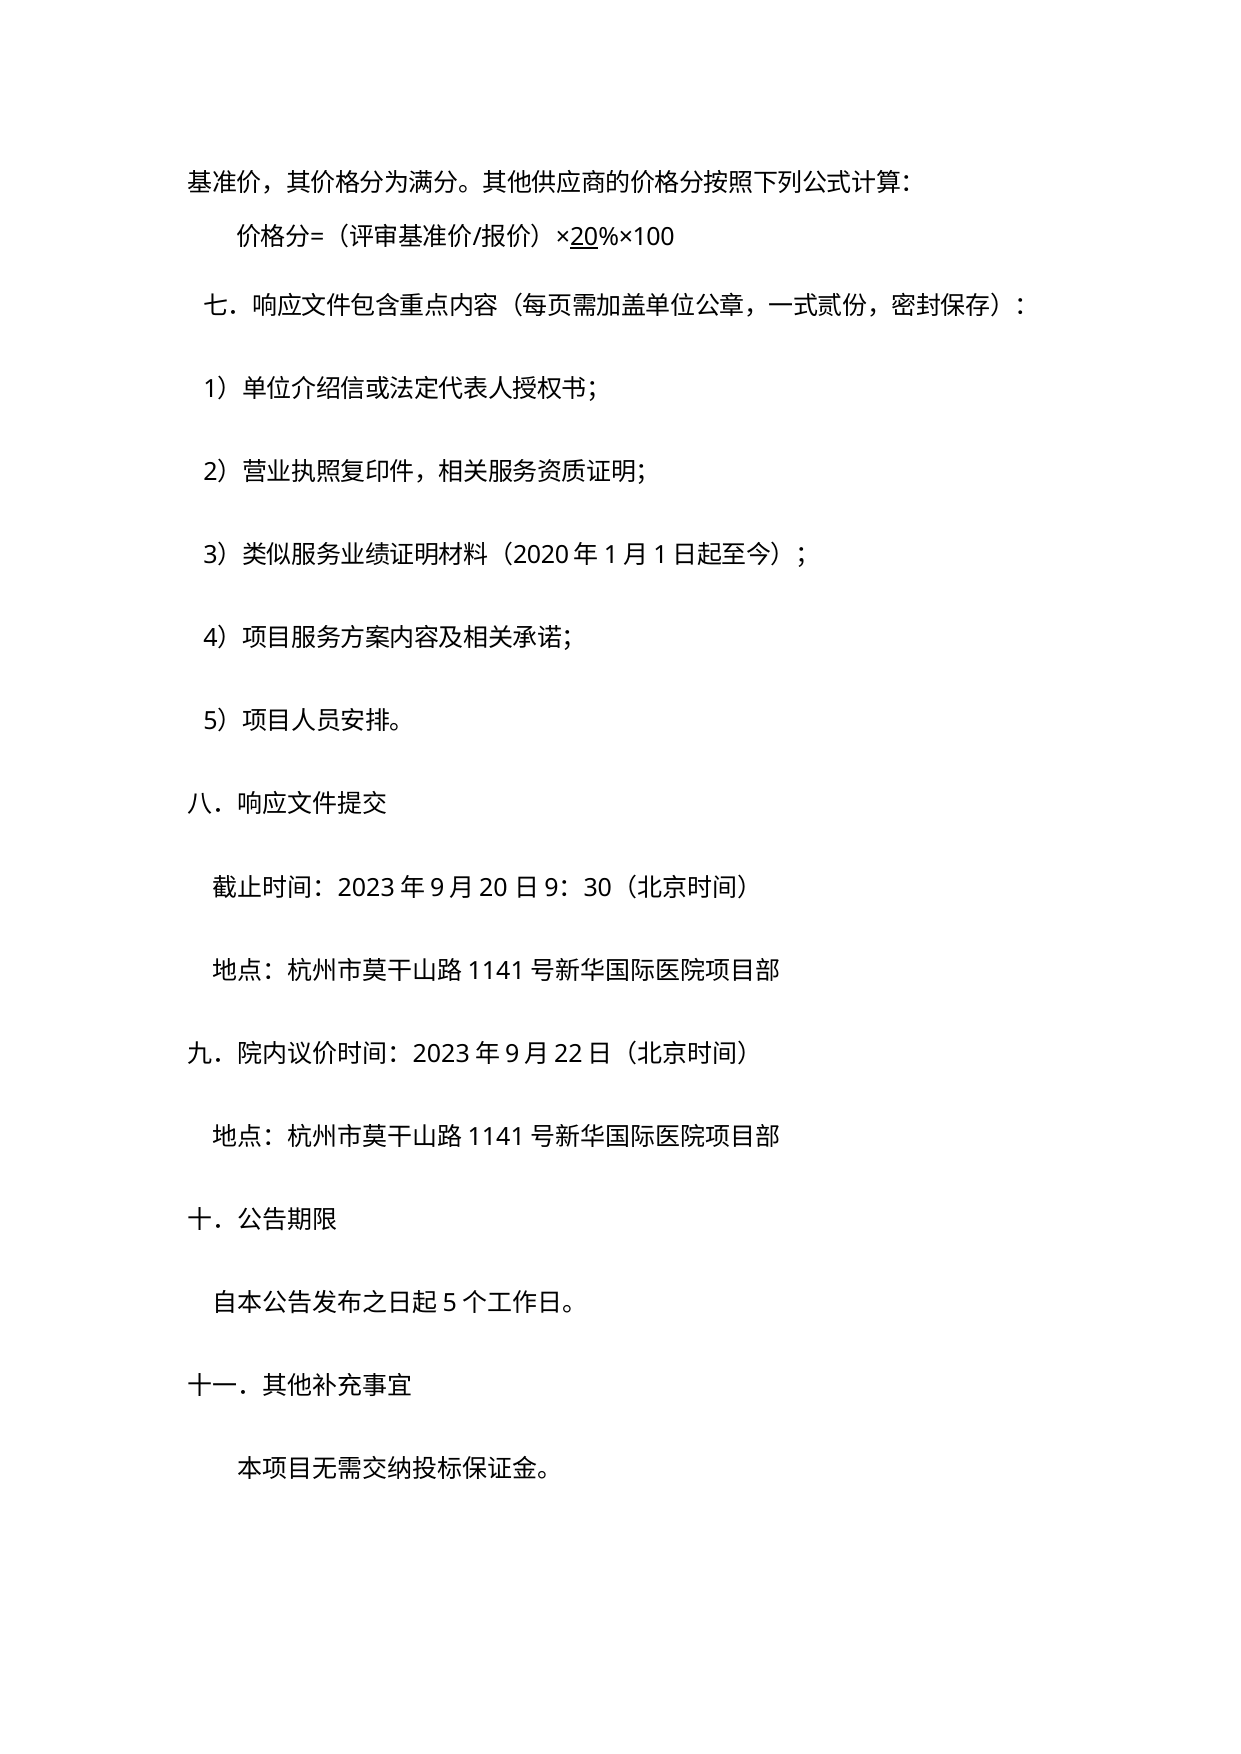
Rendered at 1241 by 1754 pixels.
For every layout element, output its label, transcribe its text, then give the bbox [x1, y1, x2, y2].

text 2）营业执照复印件，相关服务资质证明； [187, 437, 1053, 502]
text 九．院内议价时间：2023年9月22日（北京时间） [187, 1019, 1053, 1084]
text 5）项目人员安排。 [187, 686, 1053, 751]
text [187, 162, 1053, 198]
text 截止时间：2023年9月20 日9：30（北京时间） [187, 853, 1053, 918]
text 十．公告期限 [187, 1185, 1053, 1250]
text 1）单位介绍信或法定代表人授权书； [187, 354, 1053, 419]
text 地点：杭州市莫干山路1141号新华国际医院项目部 [187, 1102, 1053, 1167]
text 十一．其他补充事宜 [187, 1351, 1053, 1416]
text 本项目无需交纳投标保证金。 [187, 1434, 1053, 1499]
text 自本公告发布之日起5个工作日。 [187, 1268, 1053, 1333]
text 4）项目服务方案内容及相关承诺； [187, 603, 1053, 668]
text 七．响应文件包含重点内容（每页需加盖单位公章，一式贰份，密封保存）： [187, 271, 1053, 336]
text 3）类似服务业绩证明材料（2020年1月1日起至今）； [187, 520, 1053, 585]
text 价格分=（评审基准价/报价）×20%×100 [187, 216, 1053, 253]
text 八．响应文件提交 [187, 769, 1053, 834]
text 地点：杭州市莫干山路1141号新华国际医院项目部 [187, 936, 1053, 1001]
